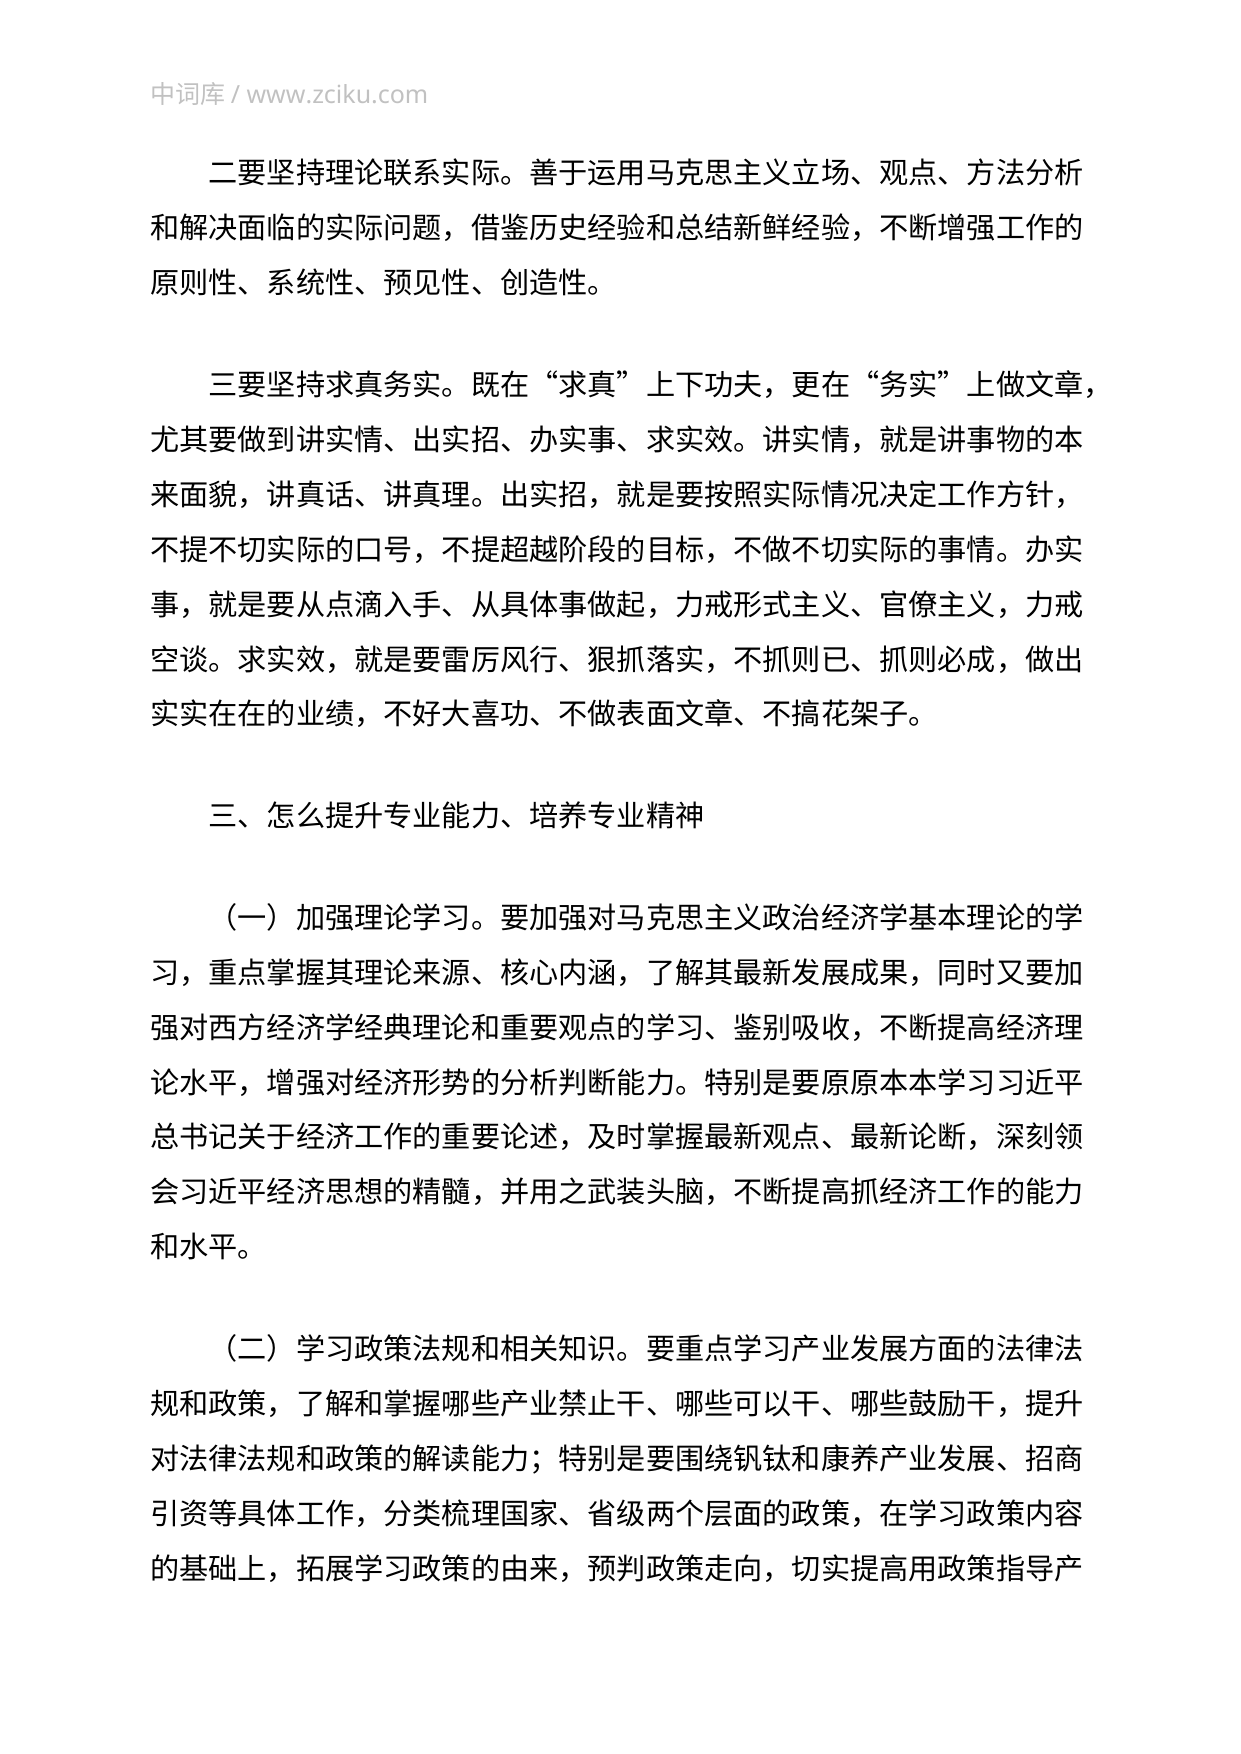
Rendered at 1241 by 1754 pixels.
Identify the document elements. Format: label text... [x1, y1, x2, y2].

text 二要坚持理论联系实际。善于运用马克思主义立场、观点、方法分析和解决面临的实际问题，借鉴历史经验和总结新鲜经验，不断增强工作的原则性、系统性、预见性、创造性。 [150, 150, 1090, 302]
text 三要坚持求真务实。既在“求真”上下功夫，更在“务实”上做文章，尤其要做到讲实情、出实招、办实事、求实效。讲实情，就是讲事物的本来面貌，讲真话、讲真理。出实招，就是要按照实际情况决定工作方针，不提不切实际的口号，不提超越阶段的目标，不做不切实际的事情。办实事，就是要从点滴入手、从具体事做起，力戒形式主义、官僚主义，力戒空谈。求实效，就是要雷厉风行、狠抓落实，不抓则已、抓则必成，做出实实在在的业绩，不好大喜功、不做表面文章、不搞花架子。 [150, 362, 1090, 733]
text （一）加强理论学习。要加强对马克思主义政治经济学基本理论的学习，重点掌握其理论来源、核心内涵，了解其最新发展成果，同时又要加强对西方经济学经典理论和重要观点的学习、鉴别吸收，不断提高经济理论水平，增强对经济形势的分析判断能力。特别是要原原本本学习习近平总书记关于经济工作的重要论述，及时掌握最新观点、最新论断，深刻领会习近平经济思想的精髓，并用之武装头脑，不断提高抓经济工作的能力和水平。 [150, 894, 1090, 1266]
text 三、怎么提升专业能力、培养专业精神 [150, 793, 1090, 835]
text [150, 1326, 1090, 1587]
